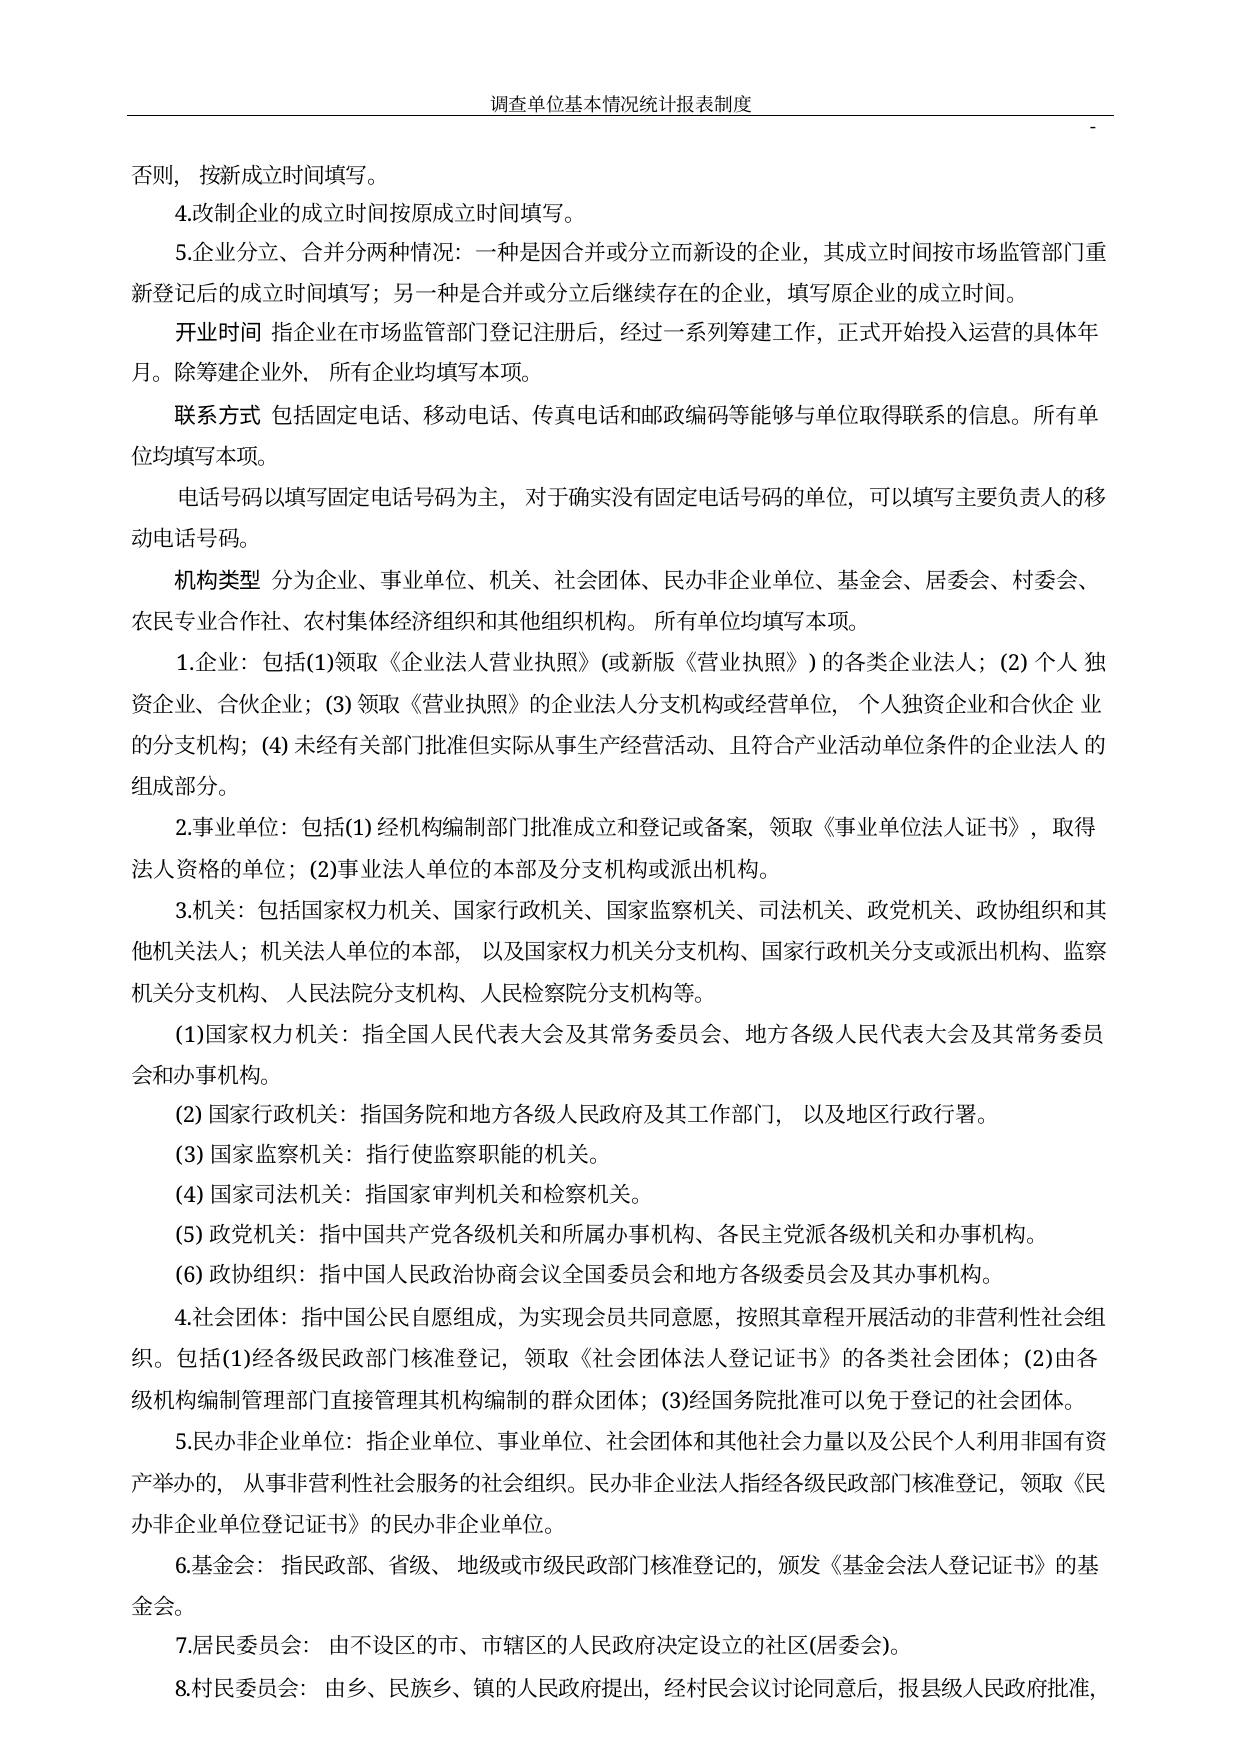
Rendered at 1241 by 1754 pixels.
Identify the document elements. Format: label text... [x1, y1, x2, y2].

text (1)国家权力机关：指全国人民代表大会及其常务委员会、地方各级人民代表大会及其常务委员 会和办事机构。 [131, 1017, 1111, 1090]
text 4.改制企业的成立时间按原成立时间填写。 [174, 201, 1117, 226]
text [131, 1671, 1117, 1702]
text 机构类型 分为企业、事业单位、机关、社会团体、民办非企业单位、基金会、居委会、村委会、 农民专业合作社、农村集体经济组织和其他组织机构。 所有单位均填写本项。 [131, 563, 1112, 636]
text (4) 国家司法机关：指国家审判机关和检察机关。 [175, 1179, 1117, 1208]
text 月。除筹建企业外， 所有企业均填写本项。 [131, 358, 1117, 386]
text 开业时间 指企业在市场监管部门登记注册后，经过一系列筹建工作，正式开始投入运营的具体年 [175, 318, 1117, 346]
text (2) 国家行政机关：指国务院和地方各级人民政府及其工作部门， 以及地区行政行署。 [175, 1099, 1117, 1128]
text 6.基金会： 指民政部、省级、 地级或市级民政部门核准登记的，颁发《基金会法人登记证书》的基 金会。 [131, 1548, 1111, 1621]
text (5) 政党机关：指中国共产党各级机关和所属办事机构、各民主党派各级机关和办事机构。 [175, 1220, 1117, 1248]
text 3.机关：包括国家权力机关、国家行政机关、国家监察机关、司法机关、政党机关、政协组织和其 他机关法人；机关法人单位的本部， 以及国家权力机关分支机构、国家行政机关分支或派出机构、监察 机关分支机构、 人民法院分支机构、人民检察院分支机构等。 [131, 893, 1111, 1007]
text (6) 政协组织：指中国人民政治协商会议全国委员会和地方各级委员会及其办事机构。 [175, 1260, 1117, 1288]
text 4.社会团体：指中国公民自愿组成，为实现会员共同意愿，按照其章程开展活动的非营利性社会组 织。包括(1)经各级民政部门核准登记，领取《社会团体法人登记证书》的各类社会团体；(2)由各 级机构编制管理部门直接管理其机构编制的群众团体；(3)经国务院批准可以免于登记的社会团体。 [131, 1300, 1111, 1414]
text 否则， 按新成立时间填写。 [131, 161, 1117, 190]
text 2.事业单位：包括(1) 经机构编制部门批准成立和登记或备案，领取《事业单位法人证书》，取得 法人资格的单位；(2)事业法人单位的本部及分支机构或派出机构。 [131, 811, 1111, 883]
text 电话号码以填写固定电话号码为主， 对于确实没有固定电话号码的单位，可以填写主要负责人的移 动电话号码。 [131, 480, 1111, 553]
text 7.居民委员会： 由不设区的市、市辖区的人民政府决定设立的社区(居委会)。 [175, 1631, 1117, 1659]
text 5.企业分立、合并分两种情况：一种是因合并或分立而新设的企业，其成立时间按市场监管部门重 新登记后的成立时间填写；另一种是合并或分立后继续存在的企业，填写原企业的成立时间。 [131, 235, 1111, 308]
text 联系方式 包括固定电话、移动电话、传真电话和邮政编码等能够与单位取得联系的信息。所有单 位均填写本项。 [131, 398, 1111, 471]
text 1.企业：包括(1)领取《企业法人营业执照》(或新版《营业执照》) 的各类企业法人；(2) 个人 独资企业、合伙企业；(3) 领取《营业执照》的企业法人分支机构或经营单位， 个人独资企业和合伙企 业的分支机构；(4) 未经有关部门批准但实际从事生产经营活动、且符合产业活动单位条件的企业法人 的组成部分。 [131, 646, 1111, 801]
text (3) 国家监察机关：指行使监察职能的机关。 [175, 1139, 1117, 1168]
text 5.民办非企业单位：指企业单位、事业单位、社会团体和其他社会力量以及公民个人利用非国有资 产举办的， 从事非营利性社会服务的社会组织。民办非企业法人指经各级民政部门核准登记，领取《民 办非企业单位登记证书》的民办非企业单位。 [131, 1424, 1111, 1538]
